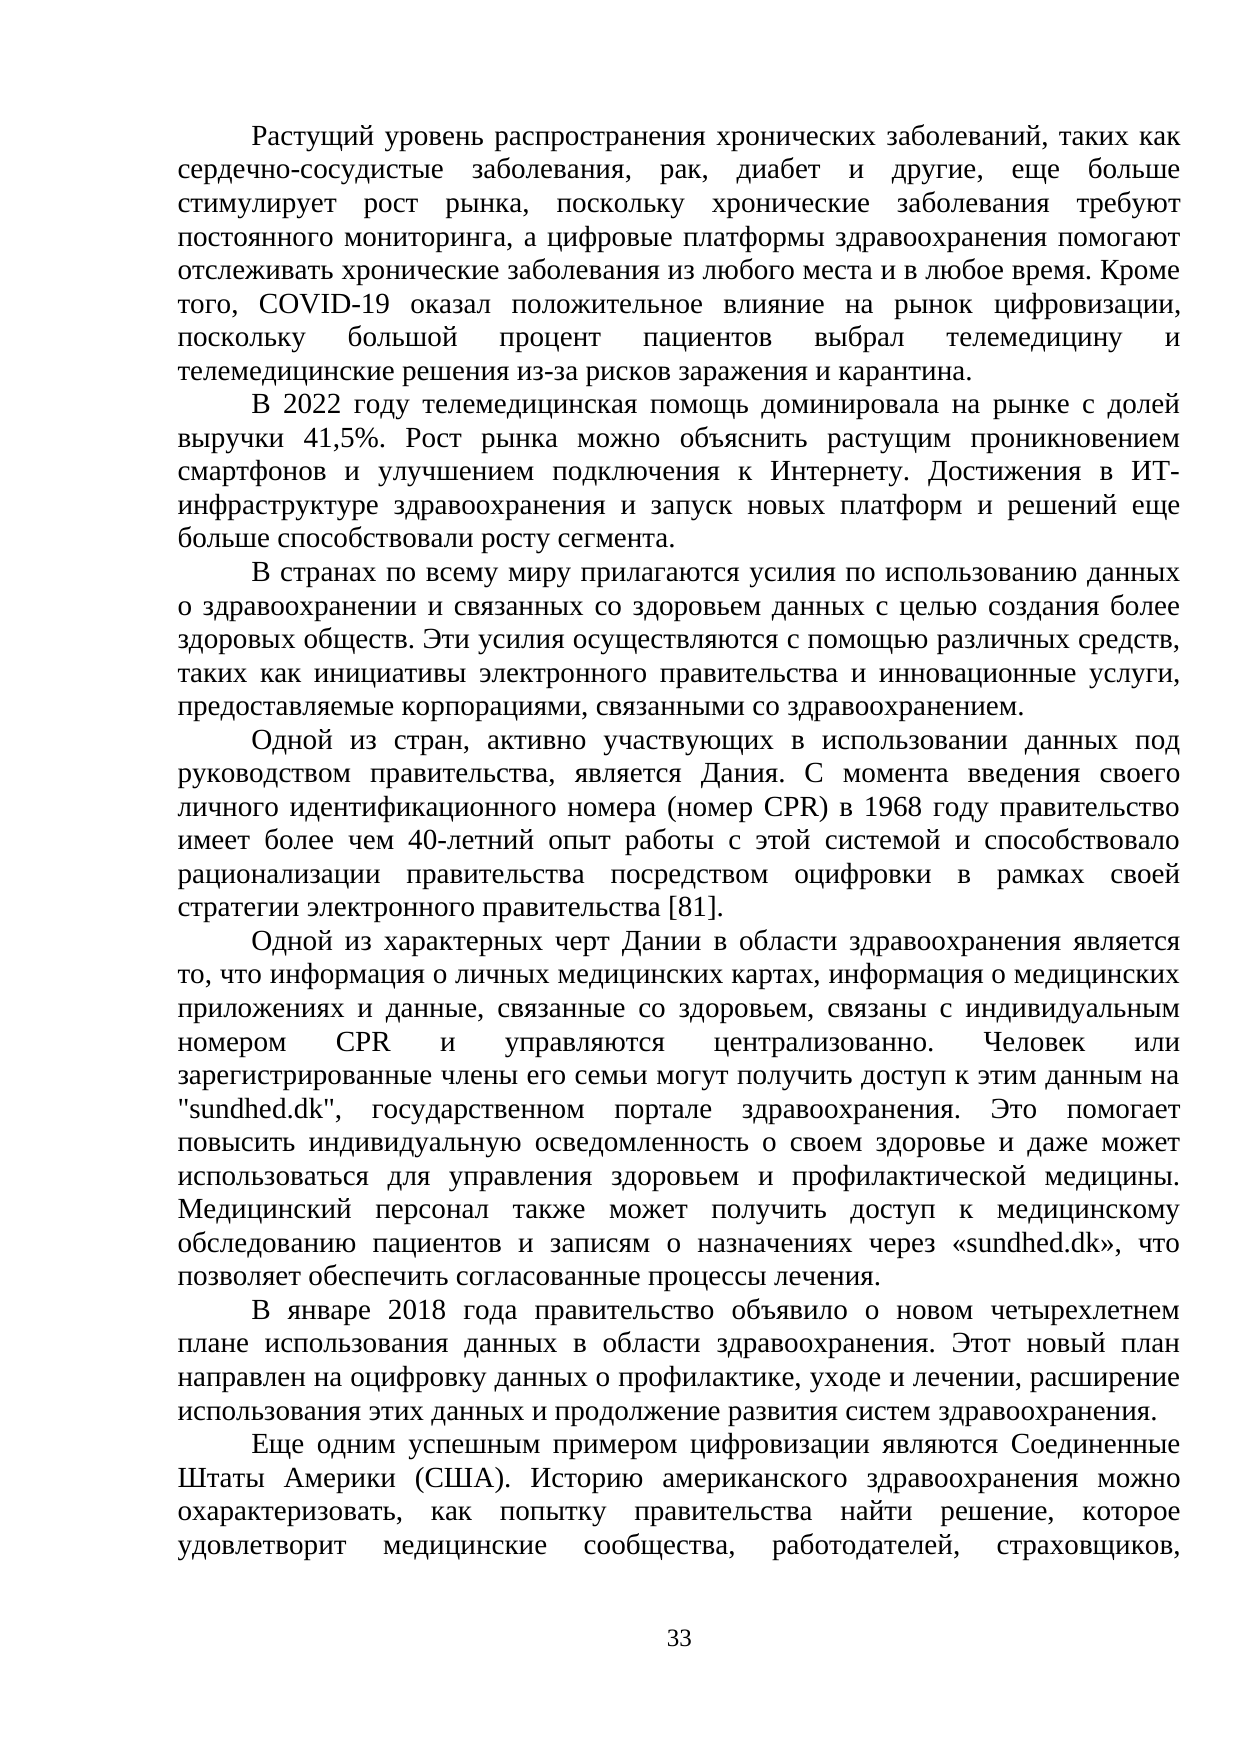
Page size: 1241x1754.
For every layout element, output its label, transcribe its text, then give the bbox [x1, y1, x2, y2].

text В 2022 году телемедицинская помощь доминировала на рынке с долей выручки 41,5%. Рост рынка можно объяснить растущим проникновением смартфонов и улучшением подключения к Интернету. Достижения в ИТ-инфраструктуре здравоохранения и запуск новых платформ и решений еще больше способствовали росту сегмента. [177, 386, 1181, 554]
text Одной из стран, активно участвующих в использовании данных под руководством правительства, является Дания. С момента введения своего личного идентификационного номера (номер CPR) в 1968 году правительство имеет более чем 40-летний опыт работы с этой системой и способствовало рационализации правительства посредством оцифровки в рамках своей стратегии электронного правительства [81]. [177, 722, 1181, 923]
text В январе 2018 года правительство объявило о новом четырехлетнем плане использования данных в области здравоохранения. Этот новый план направлен на оцифровку данных о профилактике, уходе и лечении, расширение использования этих данных и продолжение развития систем здравоохранения. [177, 1292, 1181, 1426]
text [177, 1426, 1181, 1560]
text В странах по всему миру прилагаются усилия по использованию данных о здравоохранении и связанных со здоровьем данных с целью создания более здоровых обществ. Эти усилия осуществляются с помощью различных средств, таких как инициативы электронного правительства и инновационные услуги, предоставляемые корпорациями, связанными со здравоохранением. [177, 554, 1181, 722]
text Растущий уровень распространения хронических заболеваний, таких как сердечно-сосудистые заболевания, рак, диабет и другие, еще больше стимулирует рост рынка, поскольку хронические заболевания требуют постоянного мониторинга, а цифровые платформы здравоохранения помогают отслеживать хронические заболевания из любого места и в любое время. Кроме того, COVID-19 оказал положительное влияние на рынок цифровизации, поскольку большой процент пациентов выбрал телемедицину и телемедицинские решения из-за рисков заражения и карантина. [177, 118, 1181, 386]
text Одной из характерных черт Дании в области здравоохранения является то, что информация о личных медицинских картах, информация о медицинских приложениях и данные, связанные со здоровьем, связаны с индивидуальным номером CPR и управляются централизованно. Человек или зарегистрированные члены его семьи могут получить доступ к этим данным на "sundhed.dk", государственном портале здравоохранения. Это помогает повысить индивидуальную осведомленность о своем здоровье и даже может использоваться для управления здоровьем и профилактической медицины. Медицинский персонал также может получить доступ к медицинскому обследованию пациентов и записям о назначениях через «sundhed.dk», что позволяет обеспечить согласованные процессы лечения. [177, 923, 1181, 1292]
